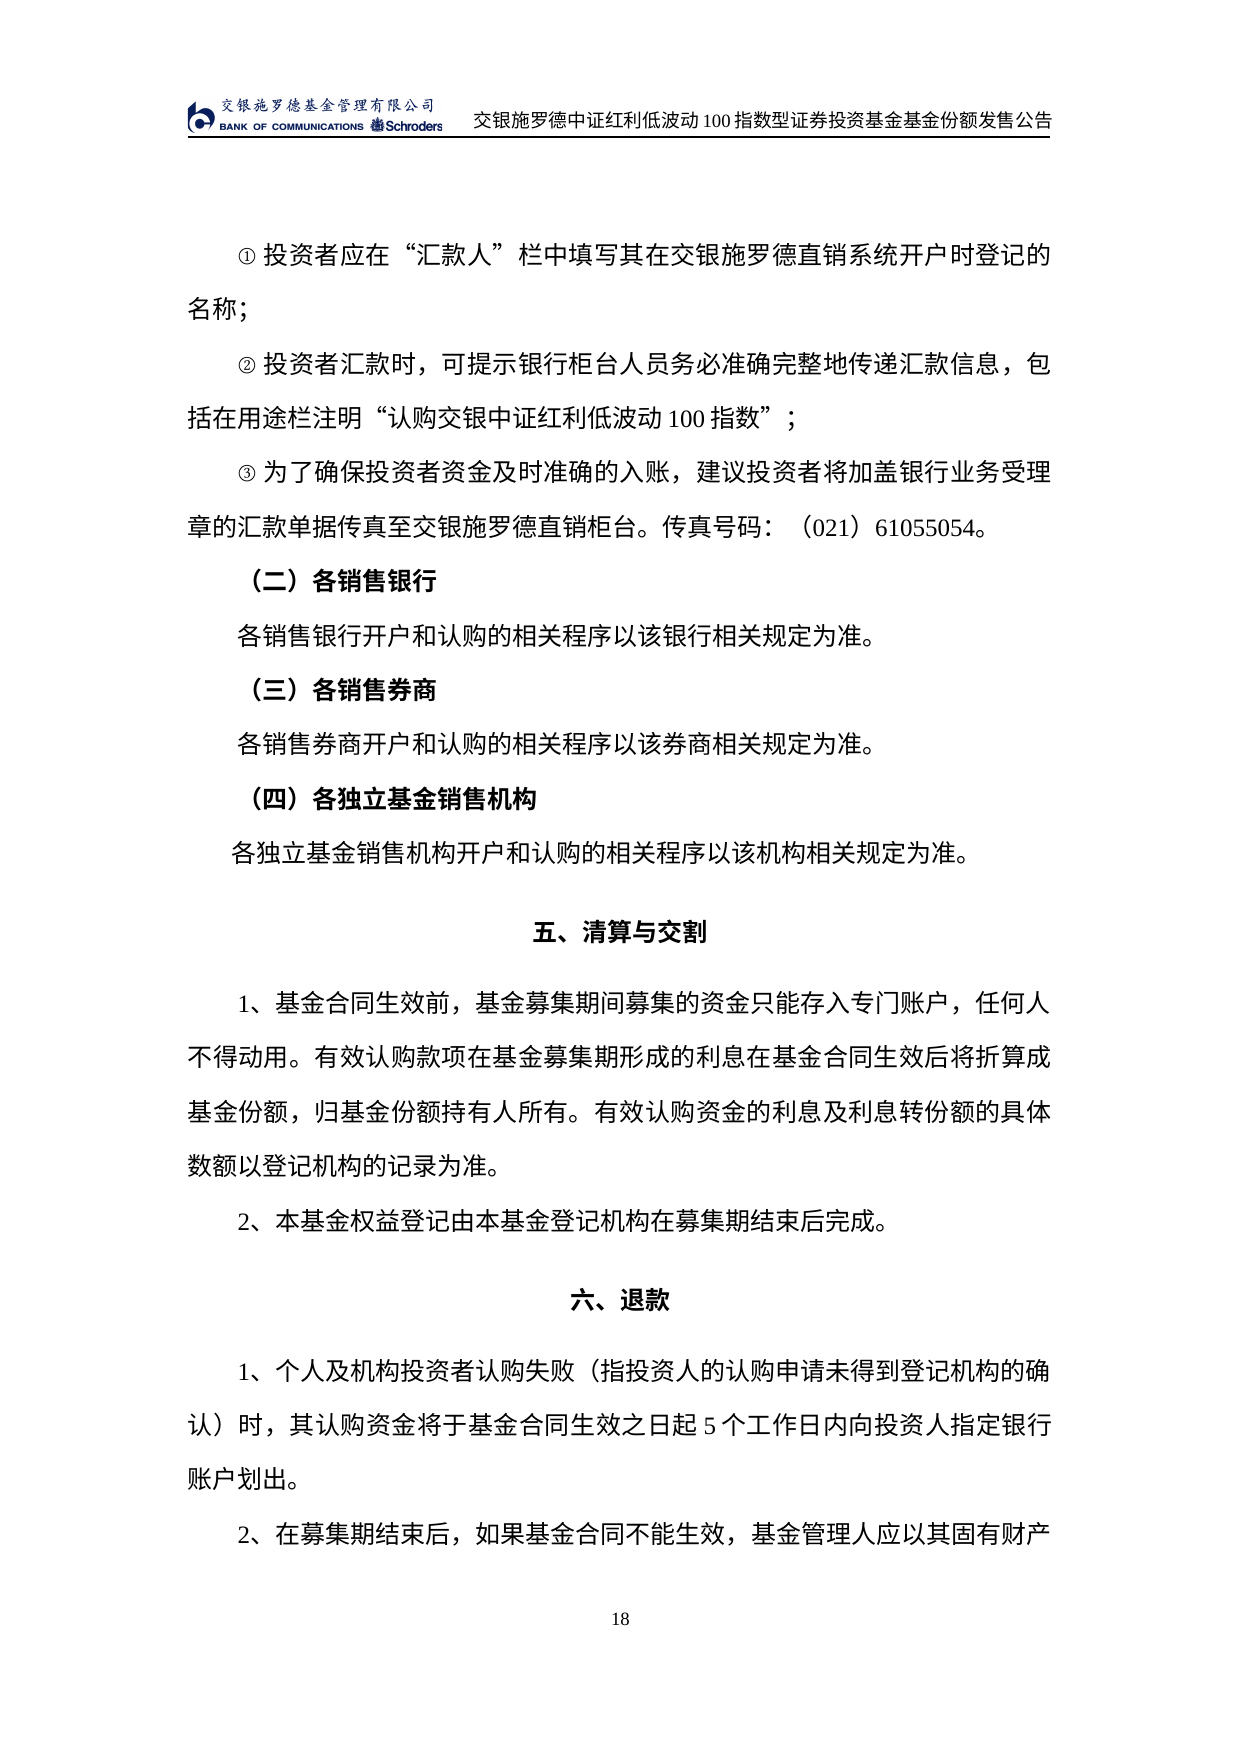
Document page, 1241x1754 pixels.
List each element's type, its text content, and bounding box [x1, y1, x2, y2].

text 五、清算与交割 [187, 913, 1053, 949]
text ② 投资者汇款时，可提示银行柜台人员务必准确完整地传递汇款信息，包括在用途栏注明“认购交银中证红利低波动100指数”； [187, 344, 1053, 435]
text （二）各销售银行 [187, 562, 1053, 598]
text 1、个人及机构投资者认购失败（指投资人的认购申请未得到登记机构的确认）时，其认购资金将于基金合同生效之日起5个工作日内向投资人指定银行账户划出。 [187, 1351, 1053, 1496]
text 各销售银行开户和认购的相关程序以该银行相关规定为准。 [187, 616, 1053, 652]
text 各销售券商开户和认购的相关程序以该券商相关规定为准。 [187, 725, 1053, 761]
text （四）各独立基金销售机构 [187, 779, 1053, 815]
text 2、本基金权益登记由本基金登记机构在募集期结束后完成。 [187, 1201, 1053, 1237]
text ① 投资者应在“汇款人”栏中填写其在交银施罗德直销系统开户时登记的名称； [187, 235, 1053, 326]
text （三）各销售券商 [187, 670, 1053, 707]
text 六、退款 [187, 1280, 1053, 1317]
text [187, 1514, 1053, 1550]
text 各独立基金销售机构开户和认购的相关程序以该机构相关规定为准。 [187, 833, 1053, 870]
text ③ 为了确保投资者资金及时准确的入账，建议投资者将加盖银行业务受理章的汇款单据传真至交银施罗德直销柜台。传真号码：（021）61055054。 [187, 453, 1053, 543]
picture [187, 98, 443, 133]
text 1、基金合同生效前，基金募集期间募集的资金只能存入专门账户，任何人不得动用。有效认购款项在基金募集期形成的利息在基金合同生效后将折算成基金份额，归基金份额持有人所有。有效认购资金的利息及利息转份额的具体数额以登记机构的记录为准。 [187, 983, 1053, 1183]
